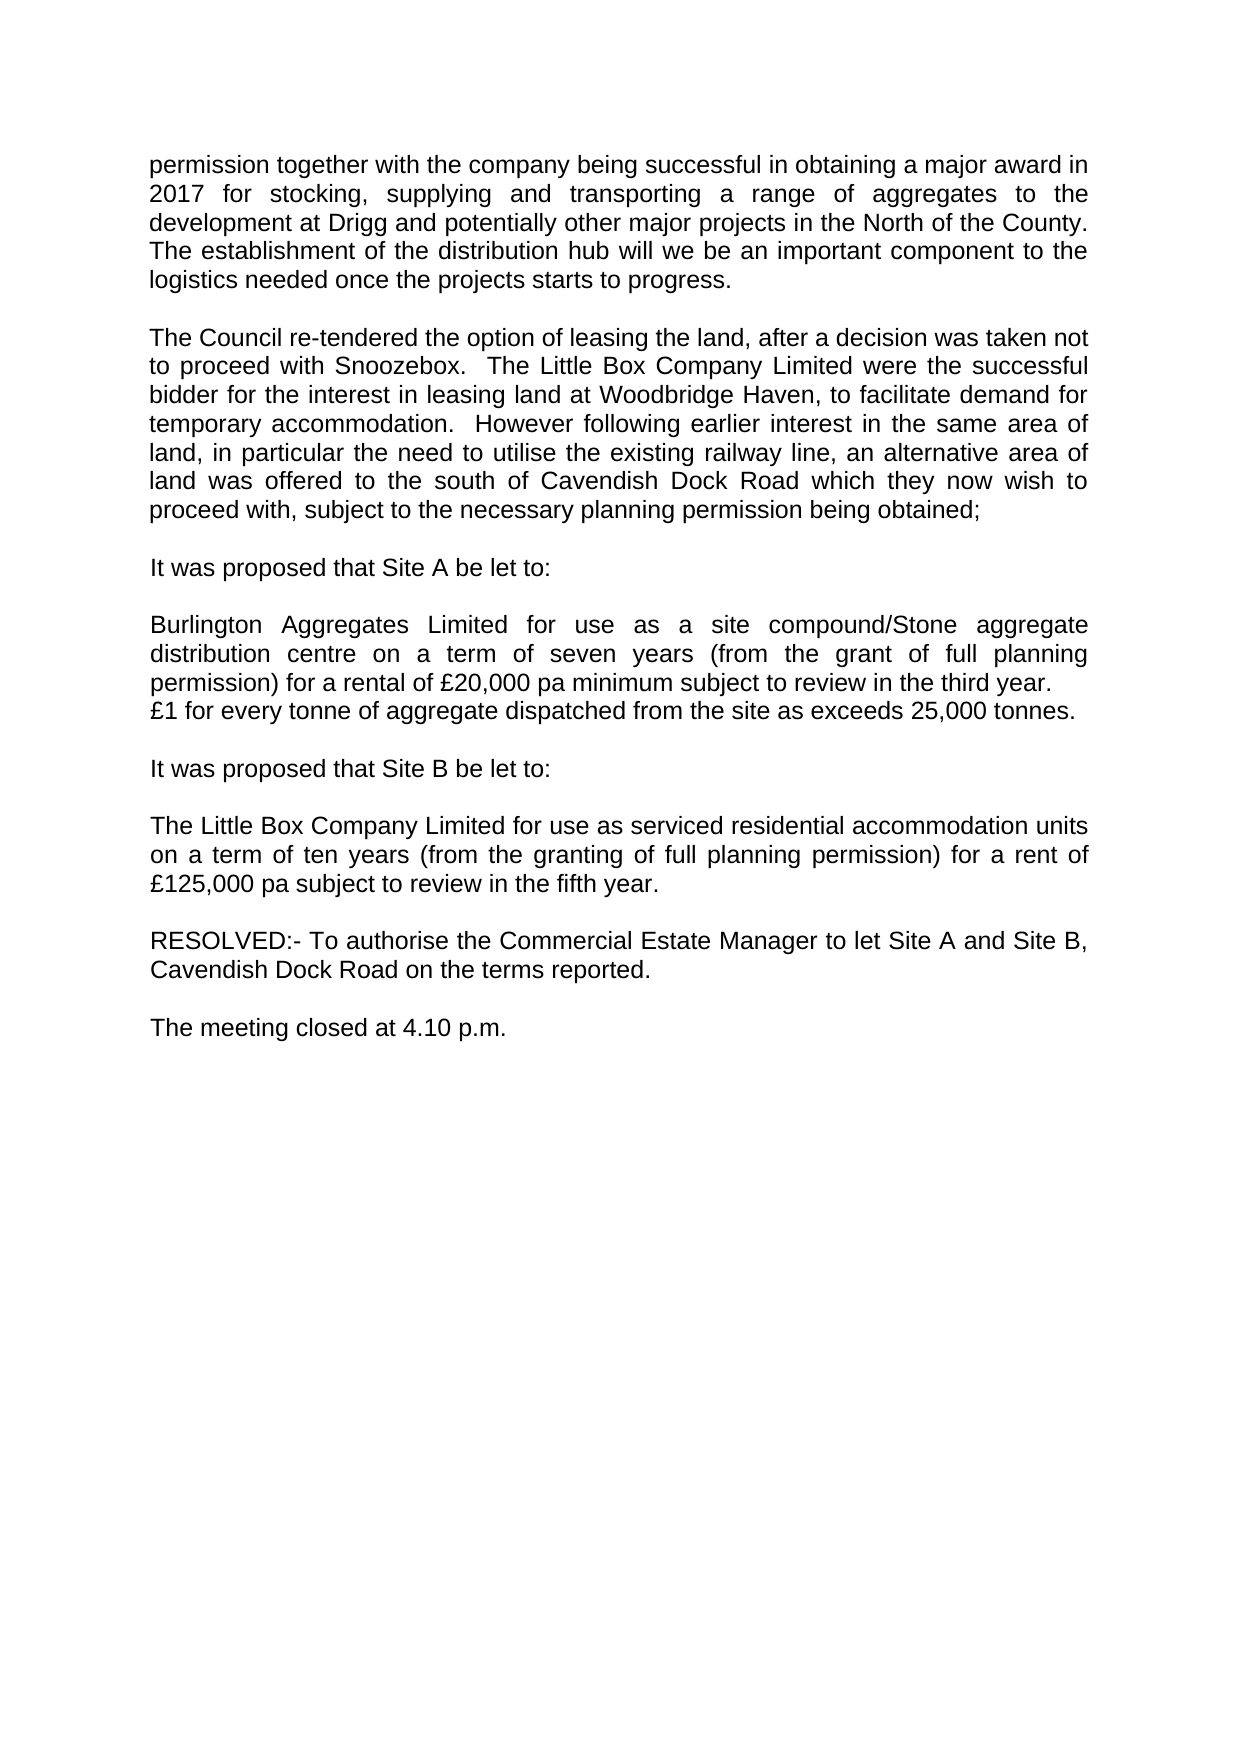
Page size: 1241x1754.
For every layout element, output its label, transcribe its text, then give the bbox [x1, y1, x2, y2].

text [149, 150, 1090, 294]
text It was proposed that Site A be let to: [150, 552, 1090, 581]
text £1 for every tonne of aggregate dispatched from the site as exceeds 25,000 tonnes. [150, 696, 1090, 725]
text The Little Box Company Limited for use as serviced residential accommodation units on a term of ten years (from the granting of full planning permission) for a rent of £125,000 pa subject to review in the fifth year. [150, 811, 1090, 897]
text It was proposed that Site B be let to: [150, 754, 1090, 782]
text The meeting closed at 4.10 p.m. [150, 1012, 1090, 1041]
text RESOLVED:- To authorise the Commercial Estate Manager to let Site A and Site B, Cavendish Dock Road on the terms reported. [150, 926, 1090, 984]
text The Council re-tendered the option of leasing the land, after a decision was taken not to proceed with Snoozebox. The Little Box Company Limited were the successful bidder for the interest in leasing land at Woodbridge Haven, to facilitate demand for temporary accommodation. However following earlier interest in the same area of land, in particular the need to utilise the existing railway line, an alternative area of land was offered to the south of Cavendish Dock Road which they now wish to proceed with, subject to the necessary planning permission being obtained; [149, 322, 1090, 524]
text Burlington Aggregates Limited for use as a site compound/Stone aggregate distribution centre on a term of seven years (from the grant of full planning permission) for a rental of £20,000 pa minimum subject to review in the third year. [150, 610, 1090, 696]
